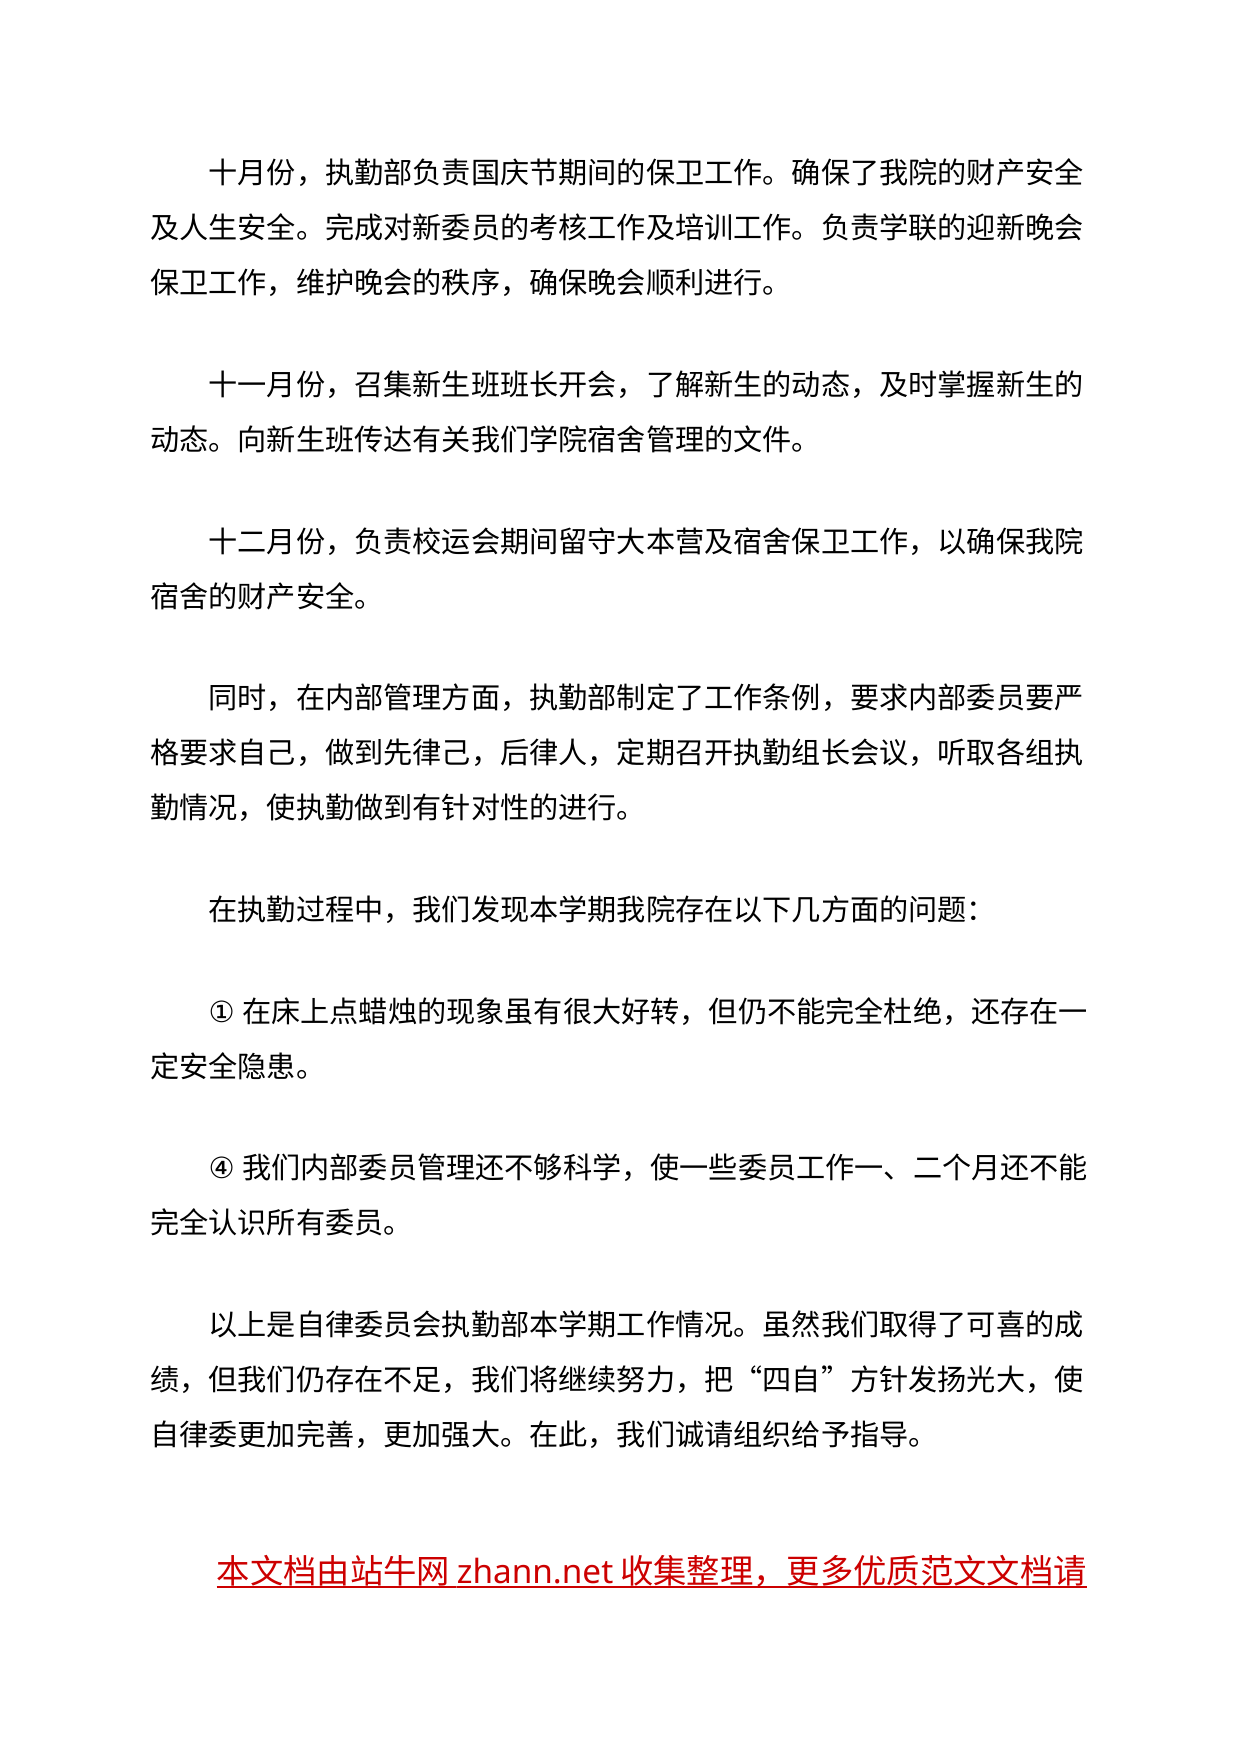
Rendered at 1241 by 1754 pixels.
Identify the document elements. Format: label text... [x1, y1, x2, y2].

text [150, 1544, 1090, 1593]
text 在执勤过程中，我们发现本学期我院存在以下几方面的问题： [150, 886, 1090, 929]
text 十月份，执勤部负责国庆节期间的保卫工作。确保了我院的财产安全及人生安全。完成对新委员的考核工作及培训工作。负责学联的迎新晚会保卫工作，维护晚会的秩序，确保晚会顺利进行。 [150, 150, 1090, 302]
text 十二月份，负责校运会期间留守大本营及宿舍保卫工作，以确保我院宿舍的财产安全。 [150, 518, 1090, 615]
text ④ 我们内部委员管理还不够科学，使一些委员工作一、二个月还不能完全认识所有委员。 [150, 1145, 1090, 1242]
text ① 在床上点蜡烛的现象虽有很大好转，但仍不能完全杜绝，还存在一定安全隐患。 [150, 988, 1090, 1086]
text 以上是自律委员会执勤部本学期工作情况。虽然我们取得了可喜的成绩，但我们仍存在不足，我们将继续努力，把“四自”方针发扬光大，使自律委更加完善，更加强大。在此，我们诚请组织给予指导。 [150, 1302, 1090, 1454]
text 十一月份，召集新生班班长开会，了解新生的动态，及时掌握新生的动态。向新生班传达有关我们学院宿舍管理的文件。 [150, 362, 1090, 459]
text 同时，在内部管理方面，执勤部制定了工作条例，要求内部委员要严格要求自己，做到先律己，后律人，定期召开执勤组长会议，听取各组执勤情况，使执勤做到有针对性的进行。 [150, 675, 1090, 827]
